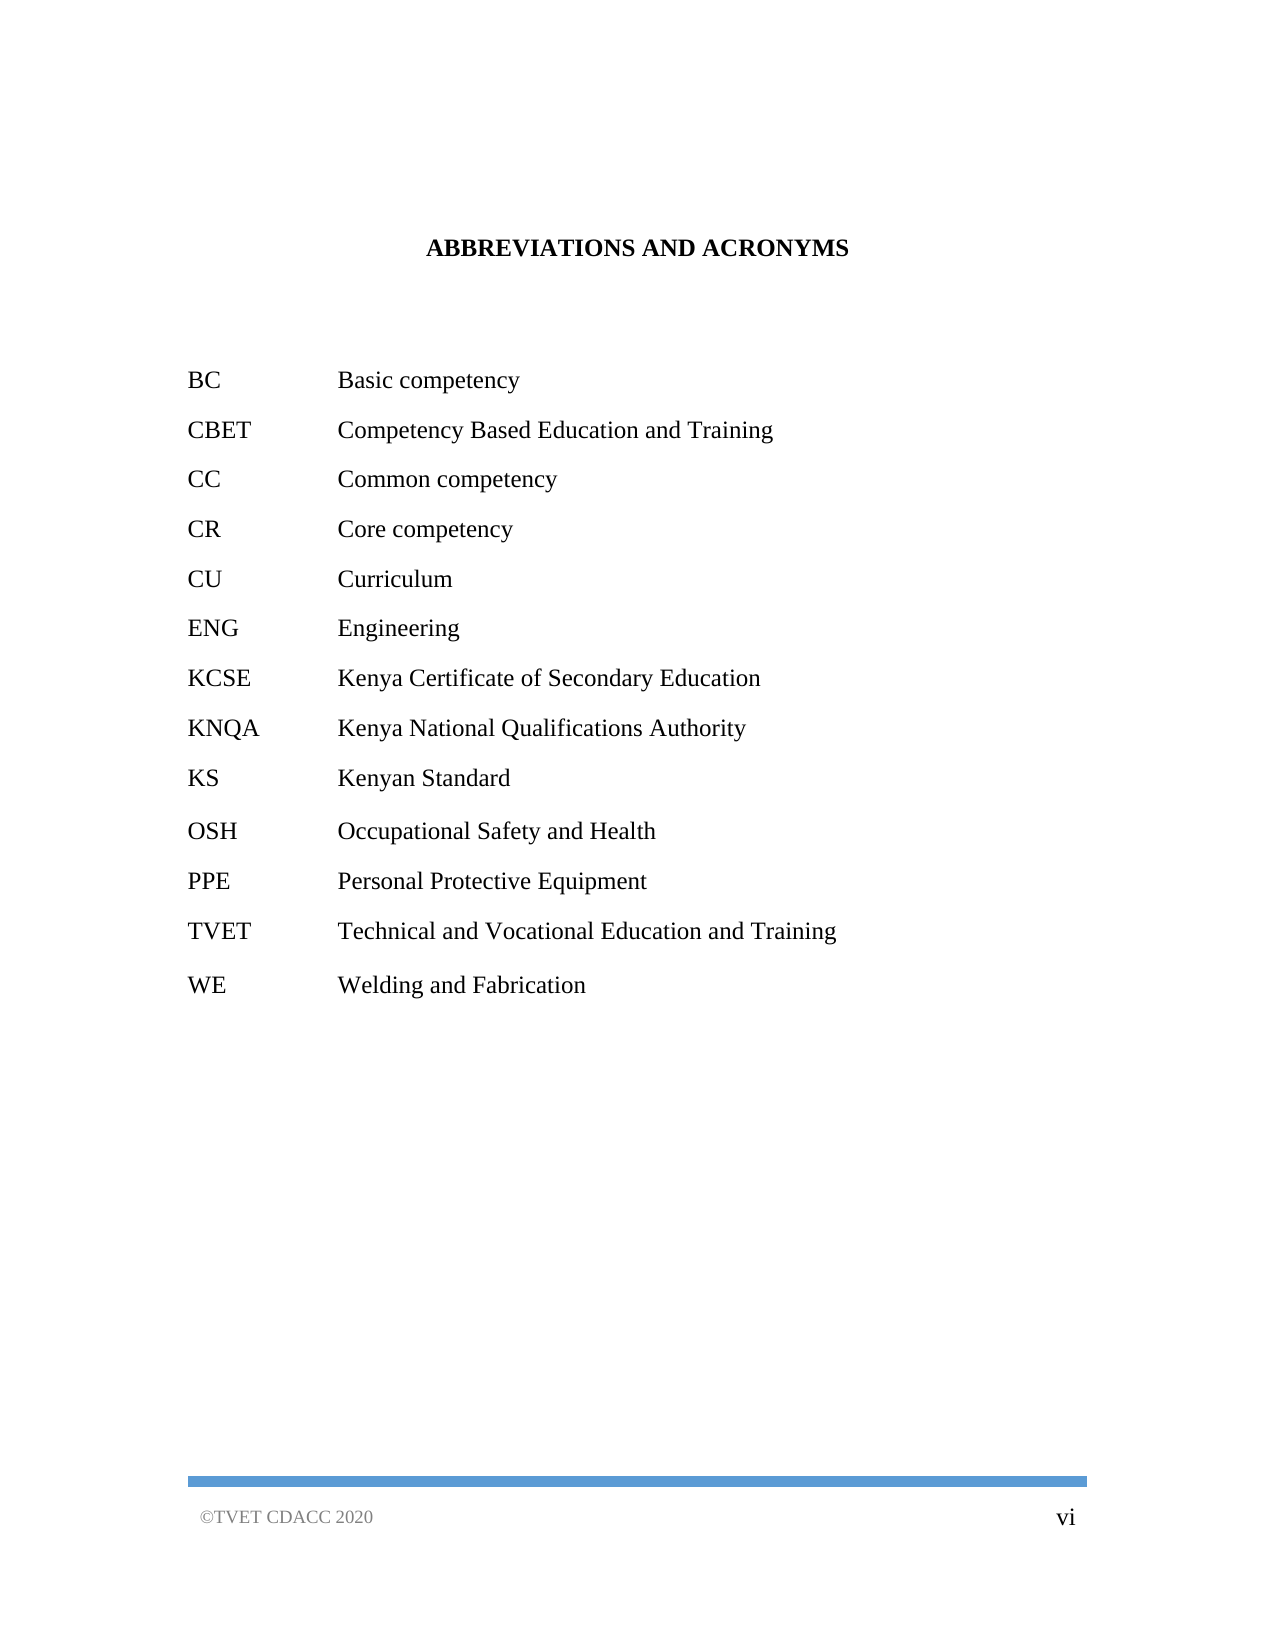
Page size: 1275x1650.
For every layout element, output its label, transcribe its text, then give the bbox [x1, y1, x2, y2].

text TVET Technical and Vocational Education and Training [187, 916, 1087, 944]
text CBET Competency Based Education and Training [187, 415, 1087, 443]
text KNQA Kenya National Qualifications Authority [187, 713, 1087, 742]
text KS Kenyan Standard [187, 763, 1087, 791]
text WE Welding and Fabrication [187, 970, 1087, 998]
text OSH Occupational Safety and Health [187, 816, 1087, 845]
text CC Common competency [187, 464, 1087, 493]
text BC Basic competency [187, 365, 1087, 394]
text CR Core competency [187, 514, 1087, 543]
text ENG Engineering [187, 613, 1087, 642]
text CU Curriculum [187, 564, 1087, 593]
text PPE Personal Protective Equipment [187, 866, 1087, 895]
text ABBREVIATIONS AND ACRONYMS [187, 233, 1087, 262]
text KCSE Kenya Certificate of Secondary Education [187, 663, 1087, 692]
